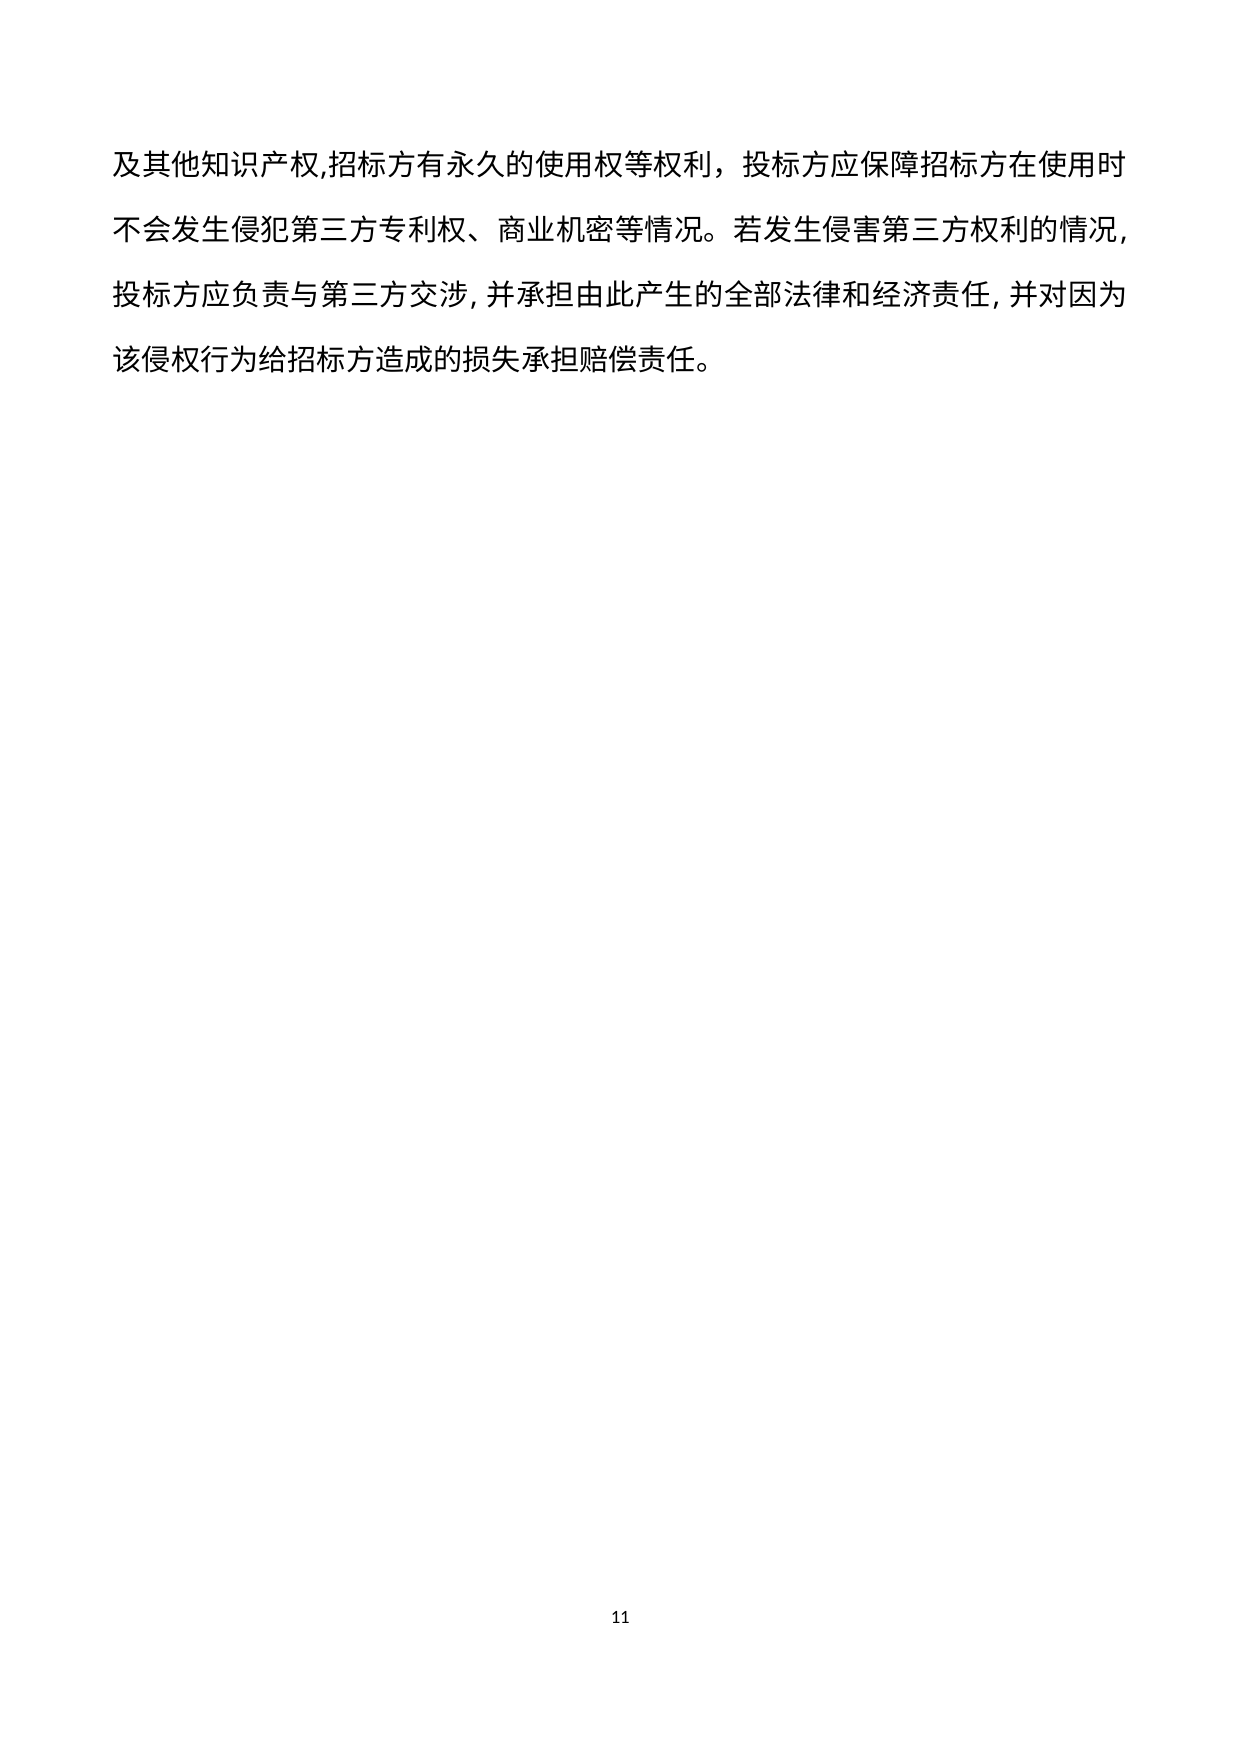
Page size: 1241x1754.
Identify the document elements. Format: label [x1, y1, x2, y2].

text [112, 130, 1128, 390]
